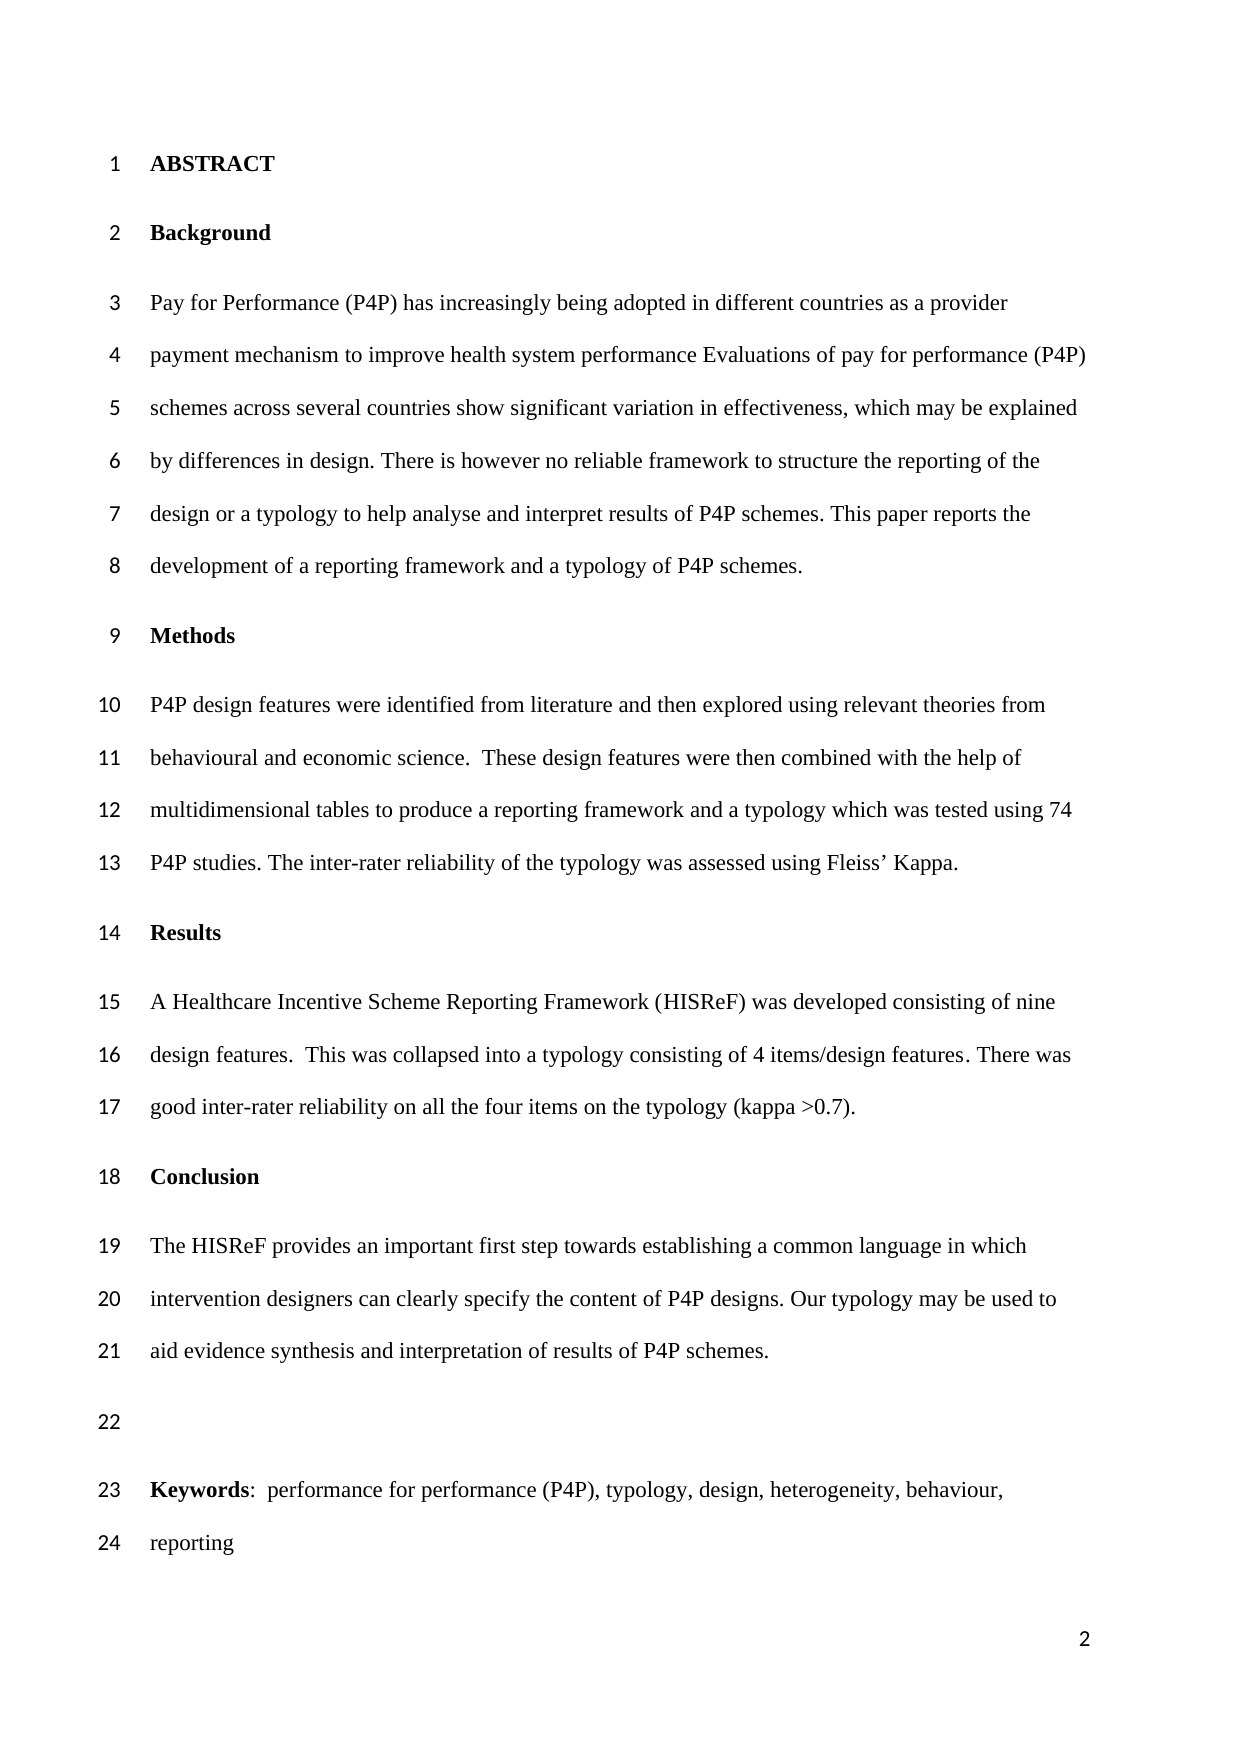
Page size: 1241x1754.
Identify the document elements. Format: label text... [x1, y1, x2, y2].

text Background [150, 219, 1090, 246]
text Results [150, 918, 1090, 945]
text Pay for Performance (P4P) has increasingly being adopted in different countries as a provider payment mechanism to improve health system performance Evaluations of pay for performance (P4P) schemes across several countries show significant variation in effectiveness, which may be explained by differences in design. There is however no reliable framework to structure the reporting of the design or a typology to help analyse and interpret results of P4P schemes. This paper reports the development of a reporting framework and a typology of P4P schemes. [150, 289, 1090, 579]
text A Healthcare Incentive Scheme Reporting Framework (HISReF) was developed consisting of nine design features. This was collapsed into a typology consisting of 4 items/design features. There was good inter-rater reliability on all the four items on the typology (kappa >0.7). [150, 988, 1090, 1120]
text Keywords: performance for performance (P4P), typology, design, heterogeneity, behaviour, reporting [150, 1476, 1090, 1555]
text Methods [150, 622, 1090, 648]
text Conclusion [150, 1163, 1090, 1189]
text P4P design features were identified from literature and then explored using relevant theories from behavioural and economic science. These design features were then combined with the help of multidimensional tables to produce a reporting framework and a typology which was tested using 74 P4P studies. The inter-rater reliability of the typology was assessed using Fleiss’ Kappa. [150, 691, 1090, 876]
text ABSTRACT [150, 150, 1090, 176]
text The HISReF provides an important first step towards establishing a common language in which intervention designers can clearly specify the content of P4P designs. Our typology may be used to aid evidence synthesis and interpretation of results of P4P schemes. [150, 1232, 1090, 1364]
